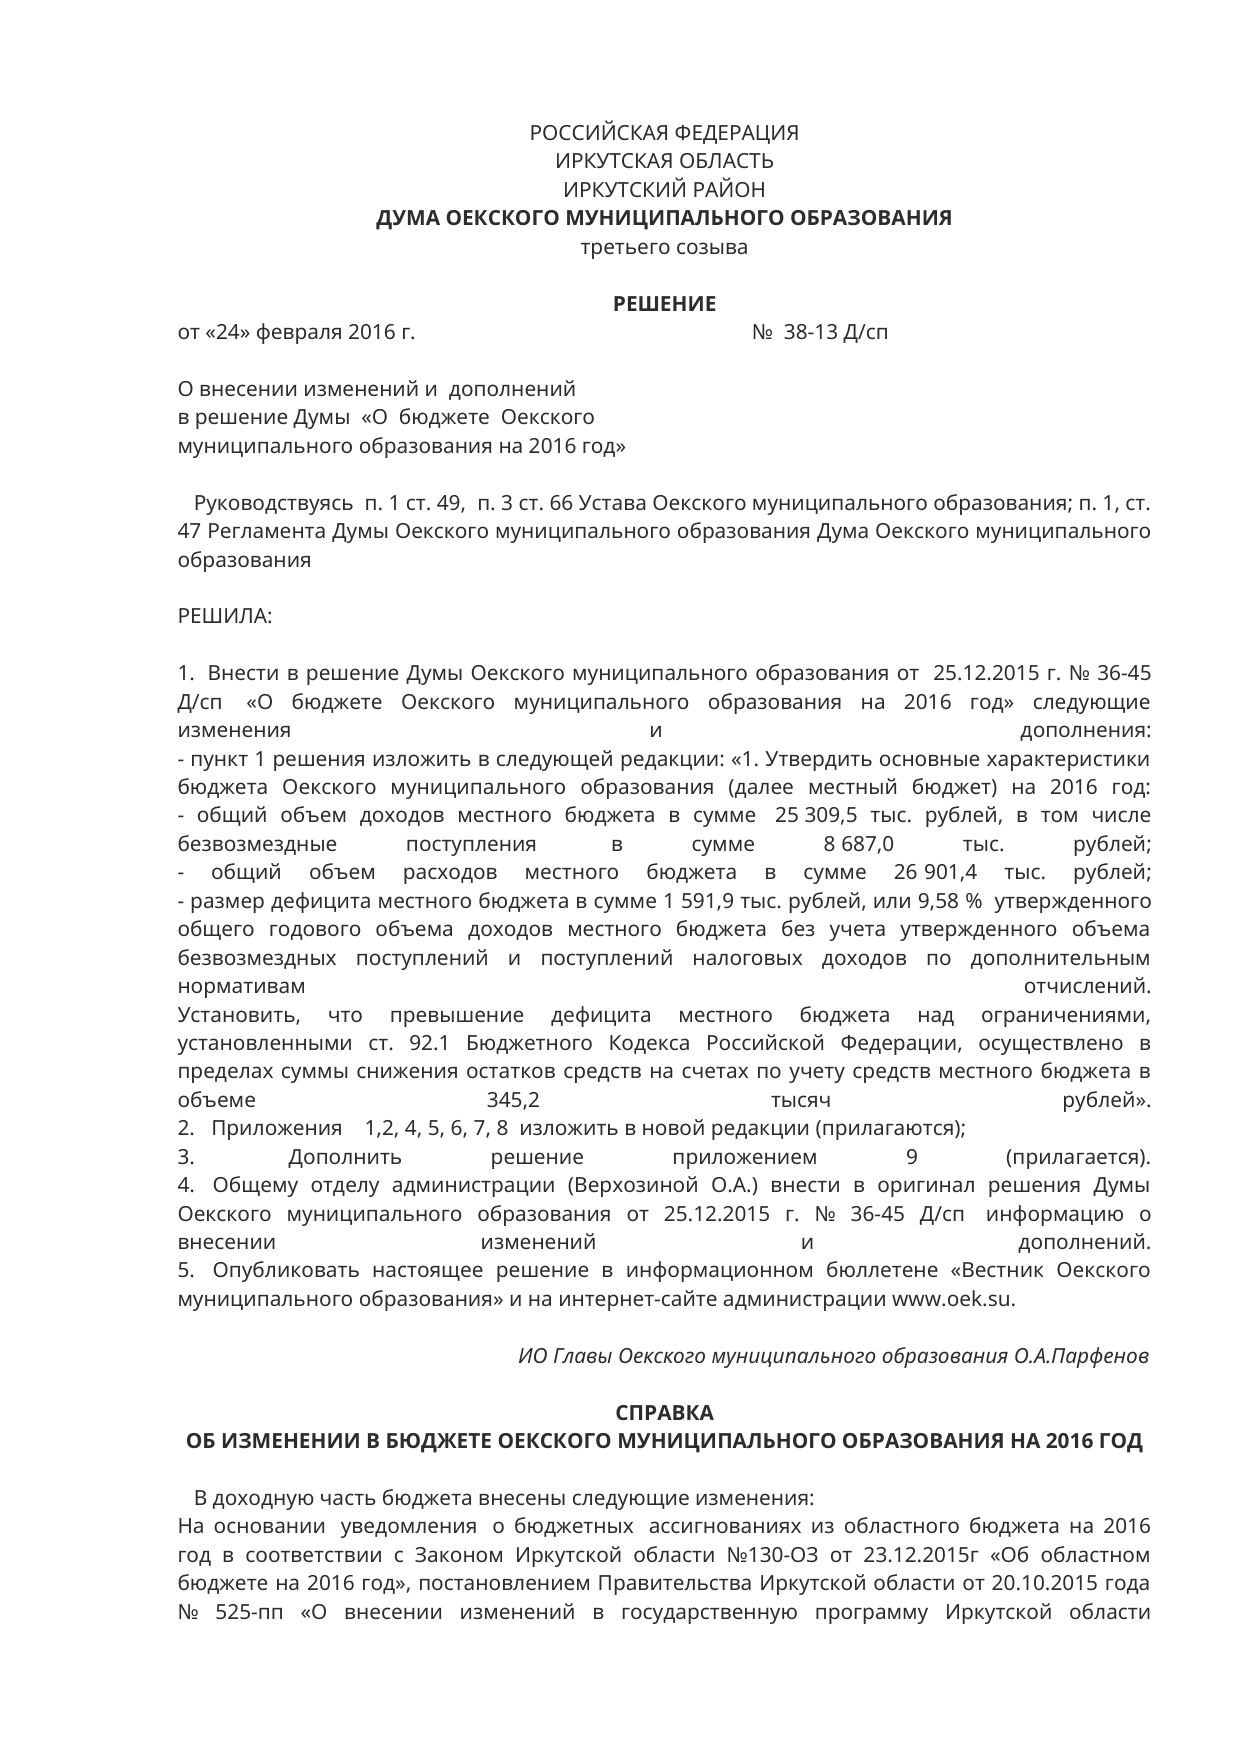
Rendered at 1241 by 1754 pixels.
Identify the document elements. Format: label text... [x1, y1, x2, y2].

text РЕШИЛА: [177, 602, 1152, 658]
text В доходную часть бюджета внесены следующие изменения: [177, 1483, 1152, 1512]
text СПРАВКА ОБ ИЗМЕНЕНИИ В БЮДЖЕТЕ ОЕКСКОГО МУНИЦИПАЛЬНОГО ОБРАЗОВАНИЯ НА 2016 ГОД [177, 1398, 1152, 1483]
text ИО Главы Оекского муниципального образования О.А.Парфенов [177, 1341, 1152, 1369]
text 1. Внести в решение Думы Оекского муниципального образования от 25.12.2015 г. № 36-45 Д/сп «О бюджете Оекского муниципального образования на 2016 год» следующие изменения и дополнения: - пункт 1 решения изложить в следующей редакции: «1. Утвердить основные характеристики бюджета Оекского муниципального образования (далее местный бюджет) на 2016 год: - общий объем доходов местного бюджета в сумме 25 309,5 тыс. рублей, в том числе безвозмездные поступления в сумме 8 687,0 тыс. рублей; - общий объем расходов местного бюджета в сумме 26 901,4 тыс. рублей; - размер дефицита местного бюджета в сумме 1 591,9 тыс. рублей, или 9,58 % утвержденного общего годового объема доходов местного бюджета без учета утвержденного объема безвозмездных поступлений и поступлений налоговых доходов по дополнительным нормативам отчислений. Установить, что превышение дефицита местного бюджета над ограничениями, установленными ст. 92.1 Бюджетного Кодекса Российской Федерации, осуществлено в пределах суммы снижения остатков средств на счетах по учету средств местного бюджета в объеме 345,2 тысяч рублей». 2. Приложения 1,2, 4, 5, 6, 7, 8 изложить в новой редакции (прилагаются); [177, 658, 1152, 1142]
text Руководствуясь п. 1 ст. 49, п. 3 ст. 66 Устава Оекского муниципального образования; п. 1, ст. 47 Регламента Думы Оекского муниципального образования Дума Оекского муниципального образования [177, 488, 1152, 573]
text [177, 1512, 1152, 1625]
text РОССИЙСКАЯ ФЕДЕРАЦИЯ ИРКУТСКАЯ ОБЛАСТЬ ИРКУТСКИЙ РАЙОН ДУМА ОЕКСКОГО МУНИЦИПАЛЬНОГО ОБРАЗОВАНИЯ третьего созыва РЕШЕНИЕ [177, 118, 1152, 317]
text от «24» февраля 2016 г. № 38-13 Д/сп О внесении изменений и дополнений в решение Думы «О бюджете Оекского муниципального образования на 2016 год» [177, 317, 1152, 488]
text 3. Дополнить решение приложением 9 (прилагается). 4. Общему отделу администрации (Верхозиной О.А.) внести в оригинал решения Думы Оекского муниципального образования от 25.12.2015 г. № 36-45 Д/сп информацию о внесении изменений и дополнений. 5. Опубликовать настоящее решение в информационном бюллетене «Вестник Оекского муниципального образования» и на интернет-сайте администрации www.oek.su. [177, 1142, 1152, 1312]
